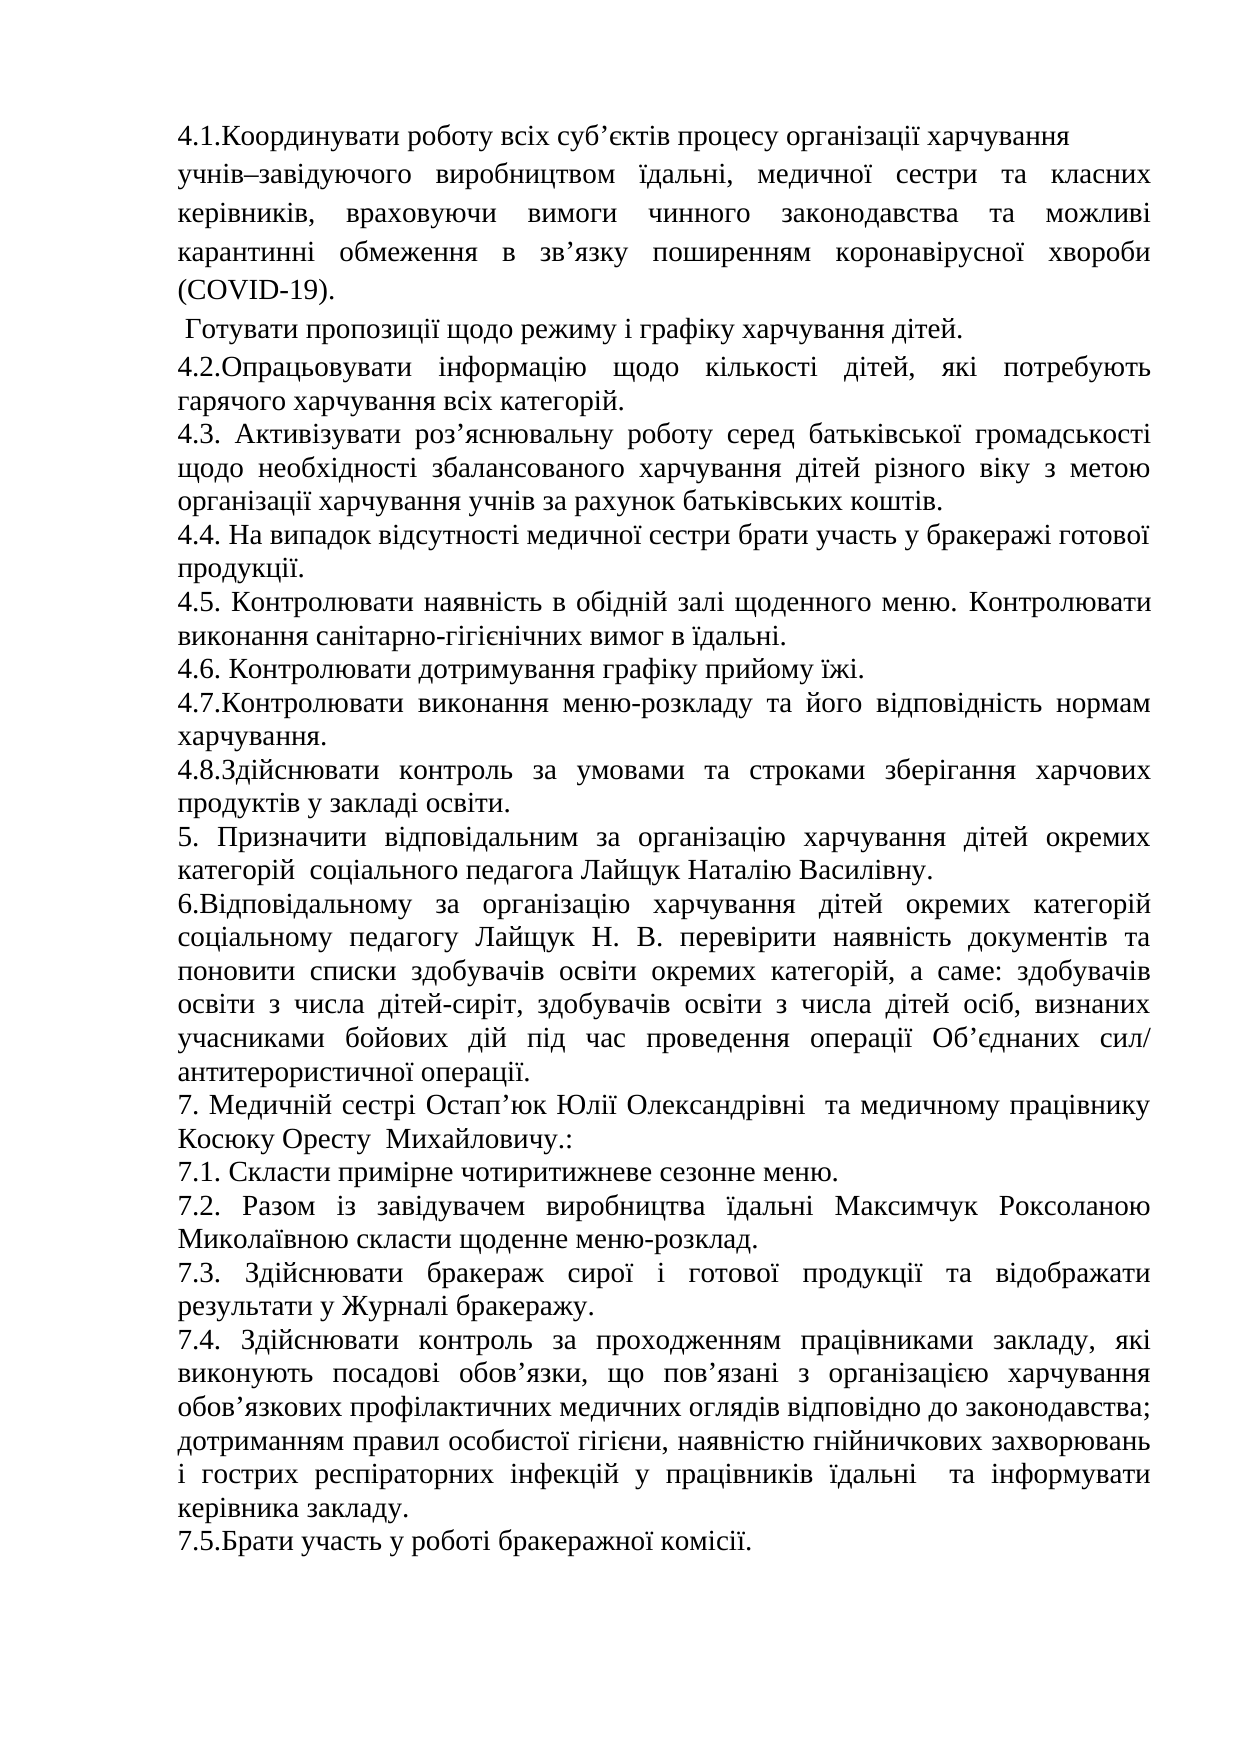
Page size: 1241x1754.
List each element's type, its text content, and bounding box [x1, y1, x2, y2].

text продукції. [177, 551, 1152, 584]
text 7.5.Брати участь у роботі бракеражної комісії. [177, 1523, 1152, 1557]
text 7.3. Здійснювати бракераж сирої і готової продукції та відображати результати у Журналі бракеражу. [177, 1255, 1152, 1322]
text 4.8.Здійснювати контроль за умовами та строками зберігання харчових продуктів у закладі освіти. [177, 752, 1152, 819]
text 7.4. Здійснювати контроль за проходженням працівниками закладу, які виконують посадові обов’язки, що пов’язані з організацією харчування обов’язкових профілактичних медичних оглядів відповідно до законодавства; дотриманням правил особистої гігієни, наявністю гнійничкових захворювань і гострих респіраторних інфекцій у працівників їдальні та інформувати керівника закладу. [177, 1322, 1152, 1523]
text 5. Призначити відповідальним за організацію харчування дітей окремих категорій соціального педагога Лайщук Наталію Василівну. [177, 819, 1152, 886]
text Готувати пропозиції щодо режиму і графіку харчування дітей. [177, 311, 1152, 344]
text 4.7.Контролювати виконання меню-розкладу та його відповідність нормам харчування. [177, 685, 1152, 752]
text 4.2.Опрацьовувати інформацію щодо кількості дітей, які потребують гарячого харчування всіх категорій. [177, 349, 1152, 416]
text 7. Медичній сестрі Остап’юк Юлії Олександрівні та медичному працівнику Косюку Оресту Михайловичу.: [177, 1087, 1152, 1154]
text 4.6. Контролювати дотримування графіку прийому їжі. [177, 651, 1152, 685]
text 4.1.Координувати роботу всіх суб’єктів процесу організації харчування [177, 118, 1152, 152]
text 4.4. На випадок відсутності медичної сестри брати участь у бракеражі готової [177, 517, 1152, 551]
text учнів–завідуючого виробництвом їдальні, медичної сестри та класних керівників, враховуючи вимоги чинного законодавства та можливі карантинні обмеження в зв’язку поширенням коронавірусної хвороби (COVID-19). [177, 157, 1152, 306]
text 6.Відповідальному за організацію харчування дітей окремих категорій соціальному педагогу Лайщук Н. В. перевірити наявність документів та поновити списки здобувачів освіти окремих категорій, а саме: здобувачів освіти з числа дітей-сиріт, здобувачів освіти з числа дітей осіб, визнаних учасниками бойових дій під час проведення операції Об’єднаних сил/ антитерористичної операції. [177, 886, 1152, 1087]
text 4.5. Контролювати наявність в обідній залі щоденного меню. Контролювати виконання санітарно-гігієнічних вимог в їдальні. [177, 584, 1152, 651]
text 7.2. Разом із завідувачем виробництва їдальні Максимчук Роксоланою Миколаївною скласти щоденне меню-розклад. [177, 1188, 1152, 1255]
text 4.3. Активізувати роз’яснювальну роботу серед батьківської громадськості щодо необхідності збалансованого харчування дітей різного віку з метою організації харчування учнів за рахунок батьківських коштів. [177, 416, 1152, 517]
text 7.1. Скласти примірне чотиритижневе сезонне меню. [177, 1154, 1152, 1188]
